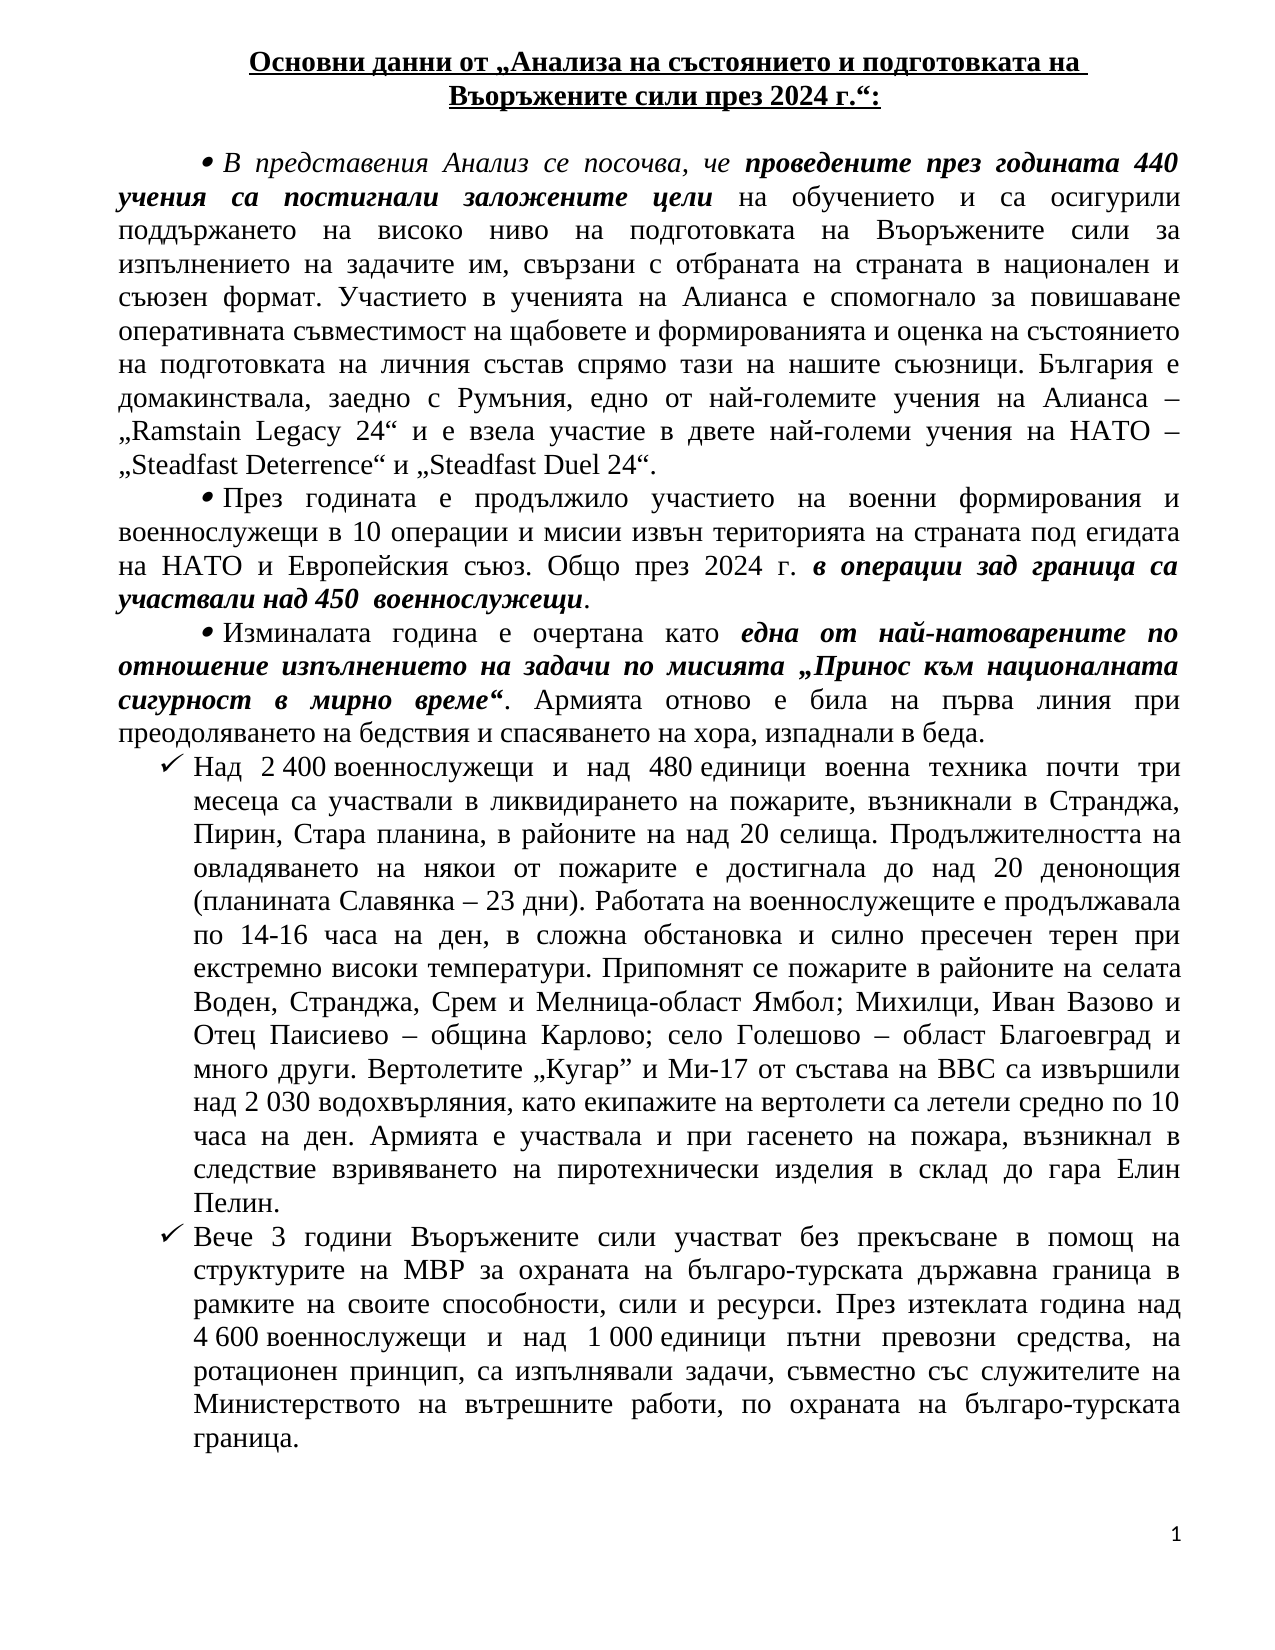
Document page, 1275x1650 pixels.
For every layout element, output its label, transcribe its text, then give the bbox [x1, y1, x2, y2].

list Над 2 400 военнослужещи и над 480 единици военна техника почти три месеца са участвали в ликвидирането на пожарите, възникнали в Странджа, Пирин, Стара планина, в районите на над 20 селища. Продължителността на овладяването на някои от пожарите е достигнала до над 20 денонощия (планината Славянка – 23 дни). Работата на военнослужещите е продължавала по 14-16 часа на ден, в сложна обстановка и силно пресечен терен при екстремно високи температури. Припомнят се пожарите в районите на селата Воден, Странджа, Срем и Мелница-област Ямбол; Михилци, Иван Вазово и Отец Паисиево – община Карлово; село Голешово – област Благоевград и много други. Вертолетите „Кугар” и Ми-17 от състава на ВВС са извършили над 2 030 водохвърляния, като екипажите на вертолети са летели средно по 10 часа на ден. Армията е участвала и при гасенето на пожара, възникнал в следствие взривяването на пиротехнически изделия в склад до гара Елин Пелин. [156, 749, 1181, 1219]
list Вече 3 години Въоръжените сили участват без прекъсване в помощ на структурите на МВР за охраната на българо-турската държавна граница в рамките на своите способности, сили и ресурси. През изтеклата година над 4 600 военнослужещи и над 1 000 единици пътни превозни средства, на ротационен принцип, са изпълнявали задачи, съвместно със служителите на Министерството на вътрешните работи, по охраната на българо-турската граница. [156, 1219, 1181, 1454]
list През годината е продължило участието на военни формирования и военнослужещи в 10 операции и мисии извън територията на страната под егидата на НАТО и Европейския съюз. Общо през 2024 г. в операции зад граница са участвали над 450 военнослужещи. [118, 481, 1181, 615]
text Въоръжените сили през 2024 г.“: [148, 78, 1181, 111]
text Основни данни от „Анализа на състоянието и подготовката на [148, 44, 1181, 78]
list Изминалата година е очертана като една от най-натоварените по отношение изпълнението на задачи по мисията „Принос към националната сигурност в мирно време“. Армията отново е била на първа линия при преодоляването на бедствия и спасяването на хора, изпаднали в беда. [118, 615, 1181, 749]
list В представения Анализ се посочва, че проведените през годината 440 учения са постигнали заложените цели на обучението и са осигурили поддържането на високо ниво на подготовката на Въоръжените сили за изпълнението на задачите им, свързани с отбраната на страната в национален и съюзен формат. Участието в ученията на Алианса е спомогнало за повишаване оперативната съвместимост на щабовете и формированията и оценка на състоянието на подготовката на личния състав спрямо тази на нашите съюзници. България е домакинствала, заедно с Румъния, едно от най-големите учения на Алианса – „Ramstain Legacy 24“ и е взела участие в двете най-големи учения на НАТО – „Steadfast Deterrence“ и „Steadfast Duel 24“. [118, 145, 1181, 481]
